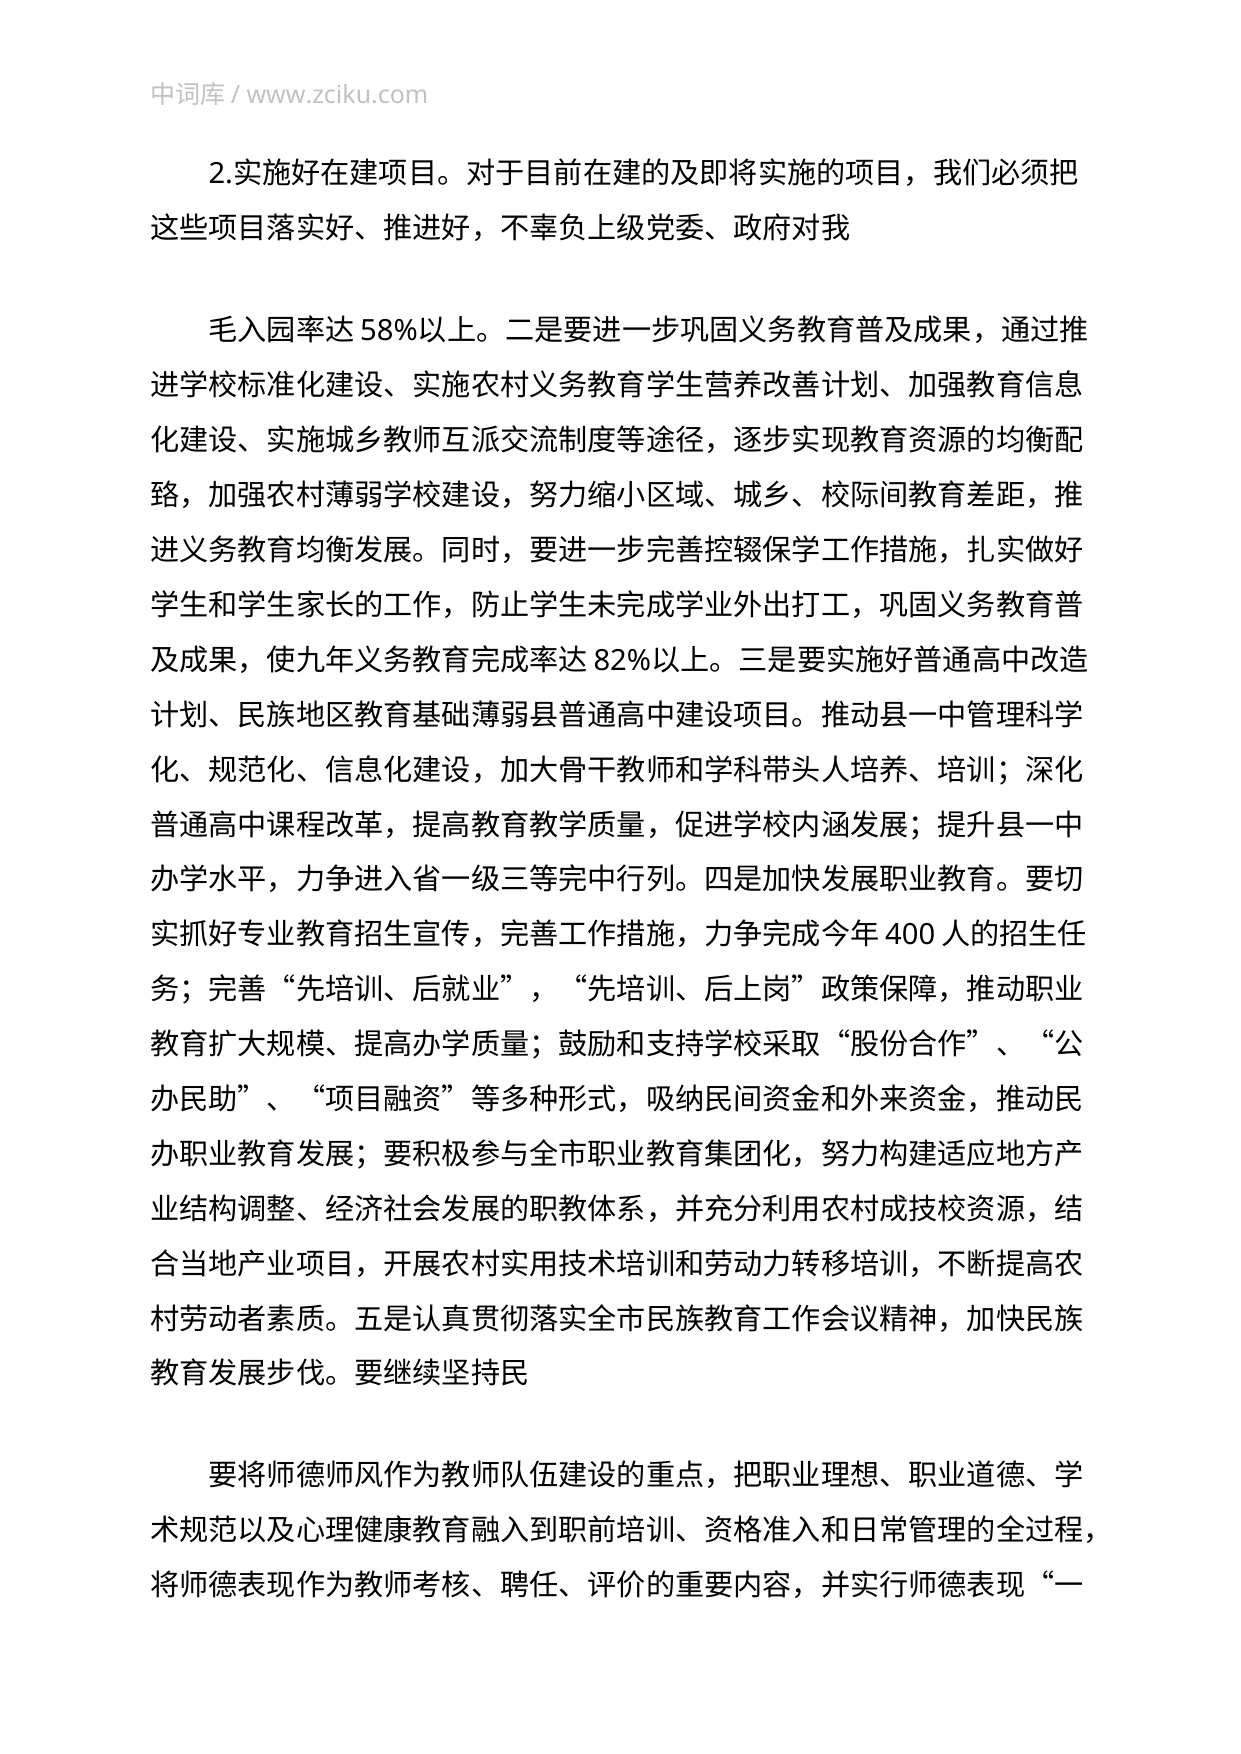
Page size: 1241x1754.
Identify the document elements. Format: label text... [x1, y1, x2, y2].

text 2.实施好在建项目。对于目前在建的及即将实施的项目，我们必须把这些项目落实好、推进好，不辜负上级党委、政府对我 [150, 150, 1090, 247]
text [150, 1452, 1090, 1604]
text 毛入园率达58%以上。二是要进一步巩固义务教育普及成果，通过推进学校标准化建设、实施农村义务教育学生营养改善计划、加强教育信息化建设、实施城乡教师互派交流制度等途径，逐步实现教育资源的均衡配臵，加强农村薄弱学校建设，努力缩小区域、城乡、校际间教育差距，推进义务教育均衡发展。同时，要进一步完善控辍保学工作措施，扎实做好学生和学生家长的工作，防止学生未完成学业外出打工，巩固义务教育普及成果，使九年义务教育完成率达82%以上。三是要实施好普通高中改造计划、民族地区教育基础薄弱县普通高中建设项目。推动县一中管理科学化、规范化、信息化建设，加大骨干教师和学科带头人培养、培训；深化普通高中课程改革，提高教育教学质量，促进学校内涵发展；提升县一中办学水平，力争进入省一级三等完中行列。四是加快发展职业教育。要切实抓好专业教育招生宣传，完善工作措施，力争完成今年400人的招生任务；完善“先培训、后就业”，“先培训、后上岗”政策保障，推动职业教育扩大规模、提高办学质量；鼓励和支持学校采取“股份合作”、“公办民助”、“项目融资”等多种形式，吸纳民间资金和外来资金，推动民办职业教育发展；要积极参与全市职业教育集团化，努力构建适应地方产业结构调整、经济社会发展的职教体系，并充分利用农村成技校资源，结合当地产业项目，开展农村实用技术培训和劳动力转移培训，不断提高农村劳动者素质。五是认真贯彻落实全市民族教育工作会议精神，加快民族教育发展步伐。要继续坚持民 [150, 307, 1090, 1392]
